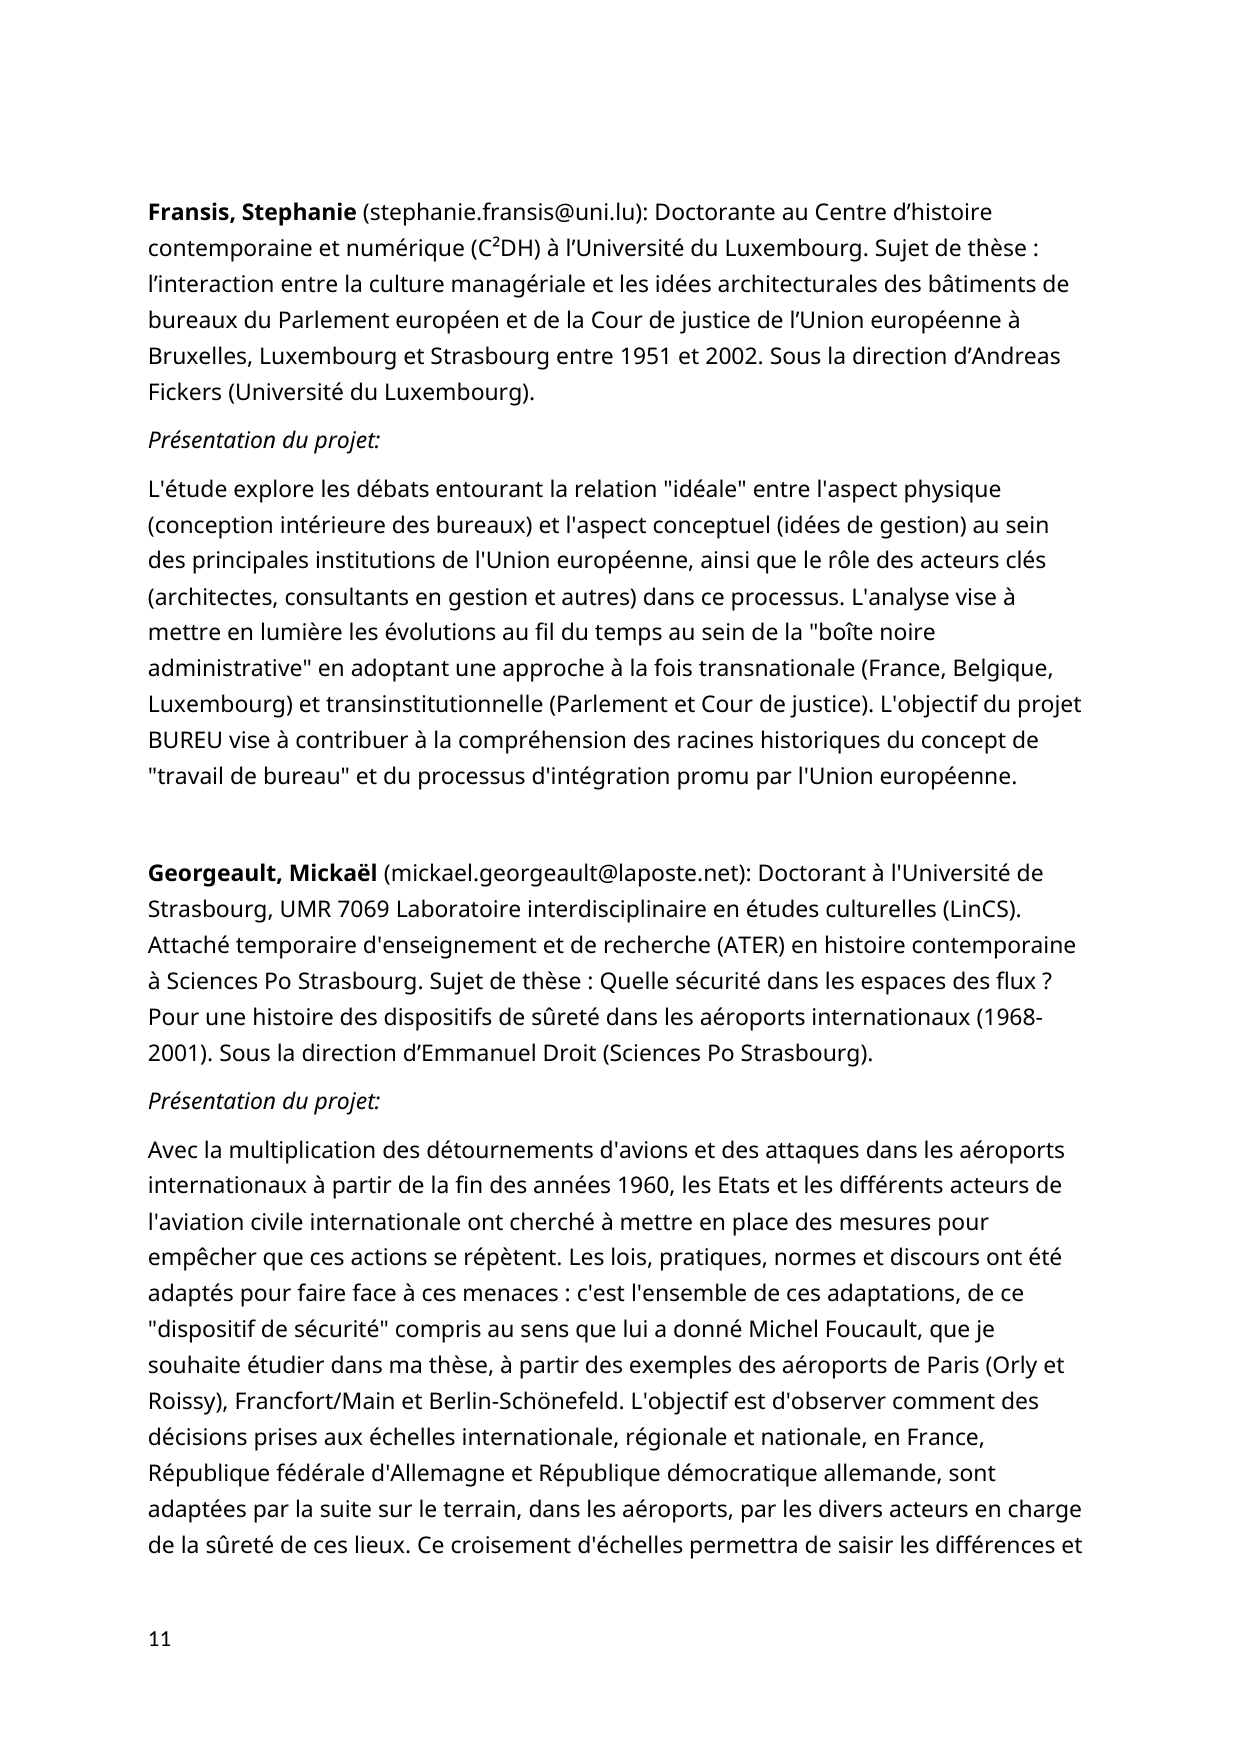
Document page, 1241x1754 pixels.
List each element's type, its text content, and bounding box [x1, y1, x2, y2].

text Fransis, Stephanie (stephanie.fransis@uni.lu): Doctorante au Centre d’histoire contemporaine et numérique (C²DH) à l’Université du Luxembourg. Sujet de thèse : l’interaction entre la culture managériale et les idées architecturales des bâtiments de bureaux du Parlement européen et de la Cour de justice de l’Union européenne à Bruxelles, Luxembourg et Strasbourg entre 1951 et 2002. Sous la direction d’Andreas Fickers (Université du Luxembourg). [148, 196, 1093, 407]
text Georgeault, Mickaël (mickael.georgeault@laposte.net): Doctorant à l'Université de Strasbourg, UMR 7069 Laboratoire interdisciplinaire en études culturelles (LinCS). Attaché temporaire d'enseignement et de recherche (ATER) en histoire contemporaine à Sciences Po Strasbourg. Sujet de thèse : Quelle sécurité dans les espaces des flux ? Pour une histoire des dispositifs de sûreté dans les aéroports internationaux (1968-2001). Sous la direction d’Emmanuel Droit (Sciences Po Strasbourg). [148, 857, 1093, 1068]
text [148, 1133, 1093, 1560]
text L'étude explore les débats entourant la relation "idéale" entre l'aspect physique (conception intérieure des bureaux) et l'aspect conceptuel (idées de gestion) au sein des principales institutions de l'Union européenne, ainsi que le rôle des acteurs clés (architectes, consultants en gestion et autres) dans ce processus. L'analyse vise à mettre en lumière les évolutions au fil du temps au sein de la "boîte noire administrative" en adoptant une approche à la fois transnationale (France, Belgique, Luxembourg) et transinstitutionnelle (Parlement et Cour de justice). L'objectif du projet BUREU vise à contribuer à la compréhension des racines historiques du concept de "travail de bureau" et du processus d'intégration promu par l'Union européenne. [148, 473, 1093, 791]
text Présentation du projet: [148, 1085, 1093, 1116]
text Présentation du projet: [148, 424, 1093, 455]
